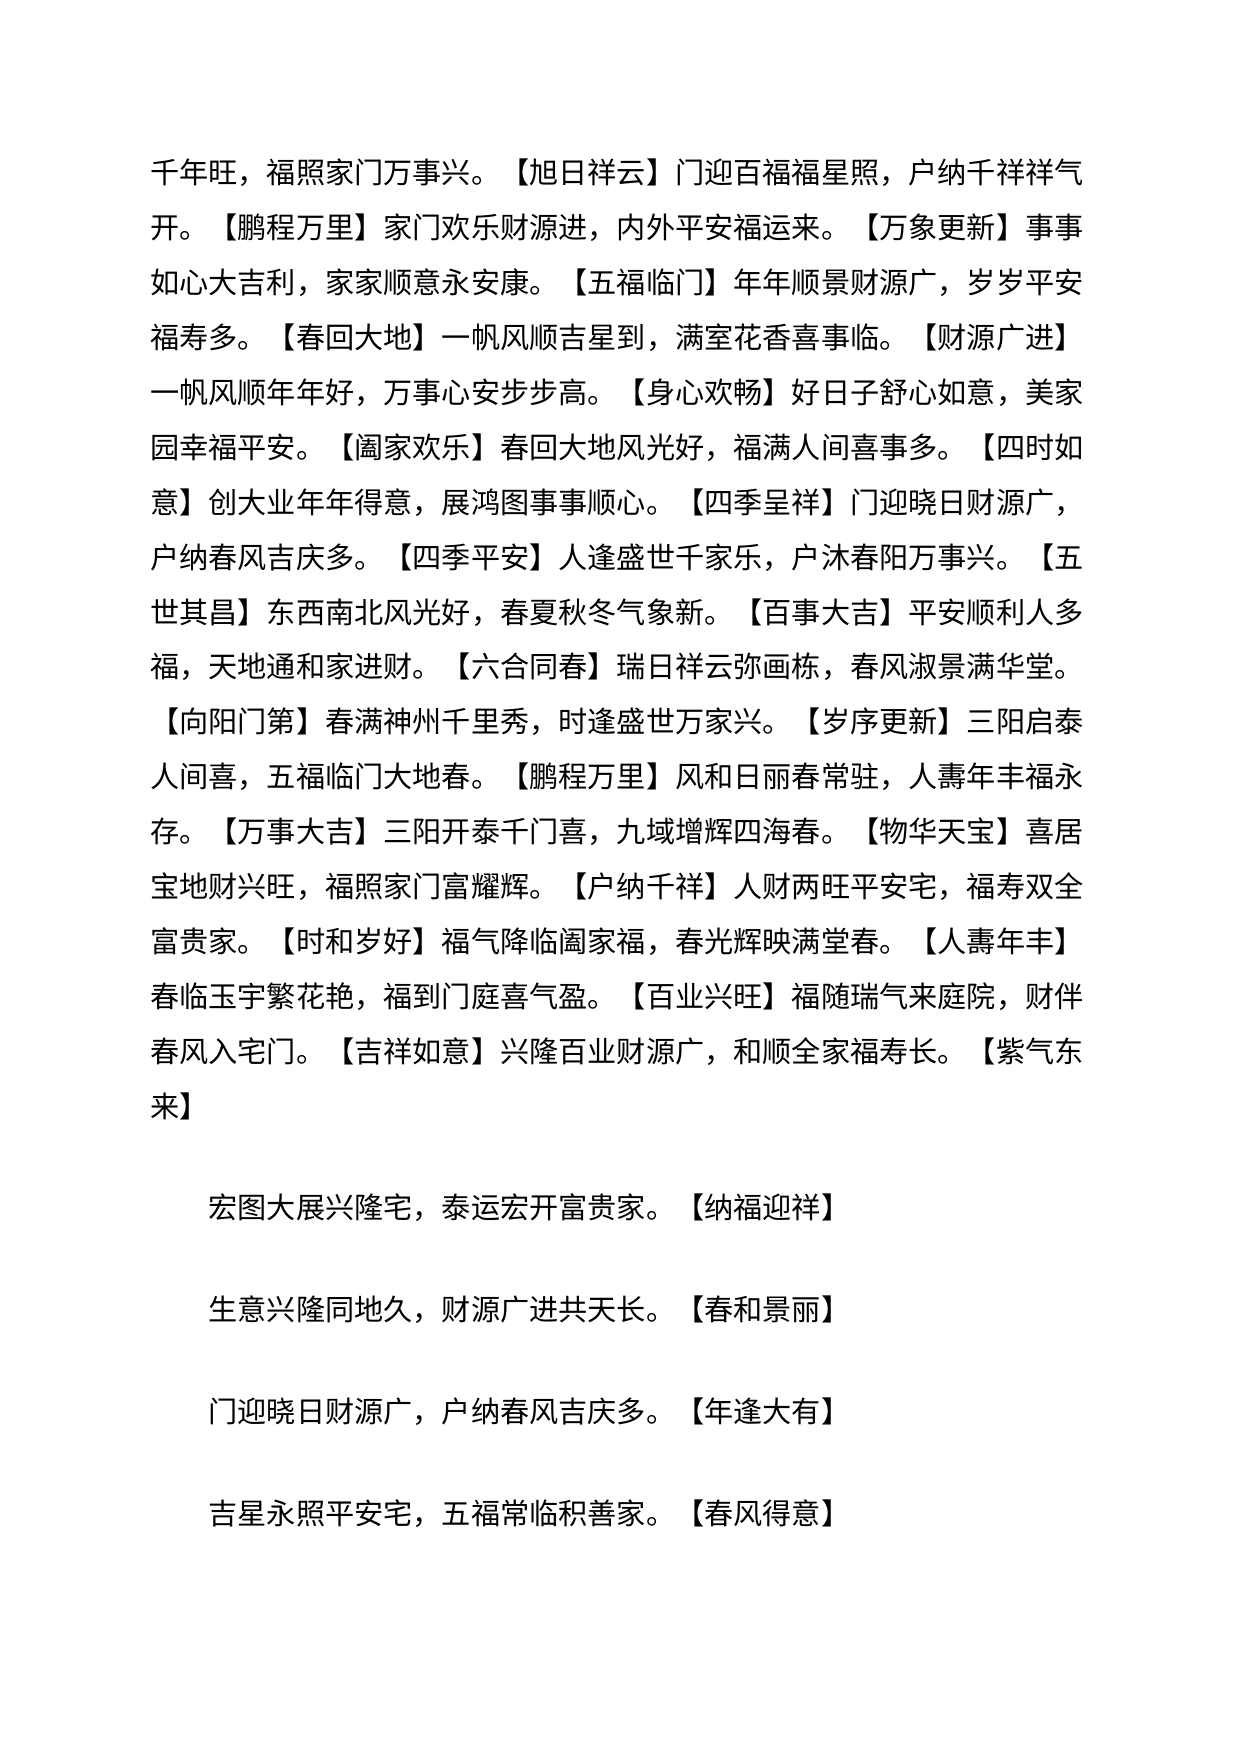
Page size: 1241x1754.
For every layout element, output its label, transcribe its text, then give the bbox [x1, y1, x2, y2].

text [150, 150, 1090, 1126]
text 生意兴隆同地久，财源广进共天长。【春和景丽】 [150, 1287, 1090, 1329]
text 吉星永照平安宅，五福常临积善家。【春风得意】 [150, 1490, 1090, 1533]
text 宏图大展兴隆宅，泰运宏开富贵家。【纳福迎祥】 [150, 1185, 1090, 1227]
text 门迎晓日财源广，户纳春风吉庆多。【年逢大有】 [150, 1388, 1090, 1431]
